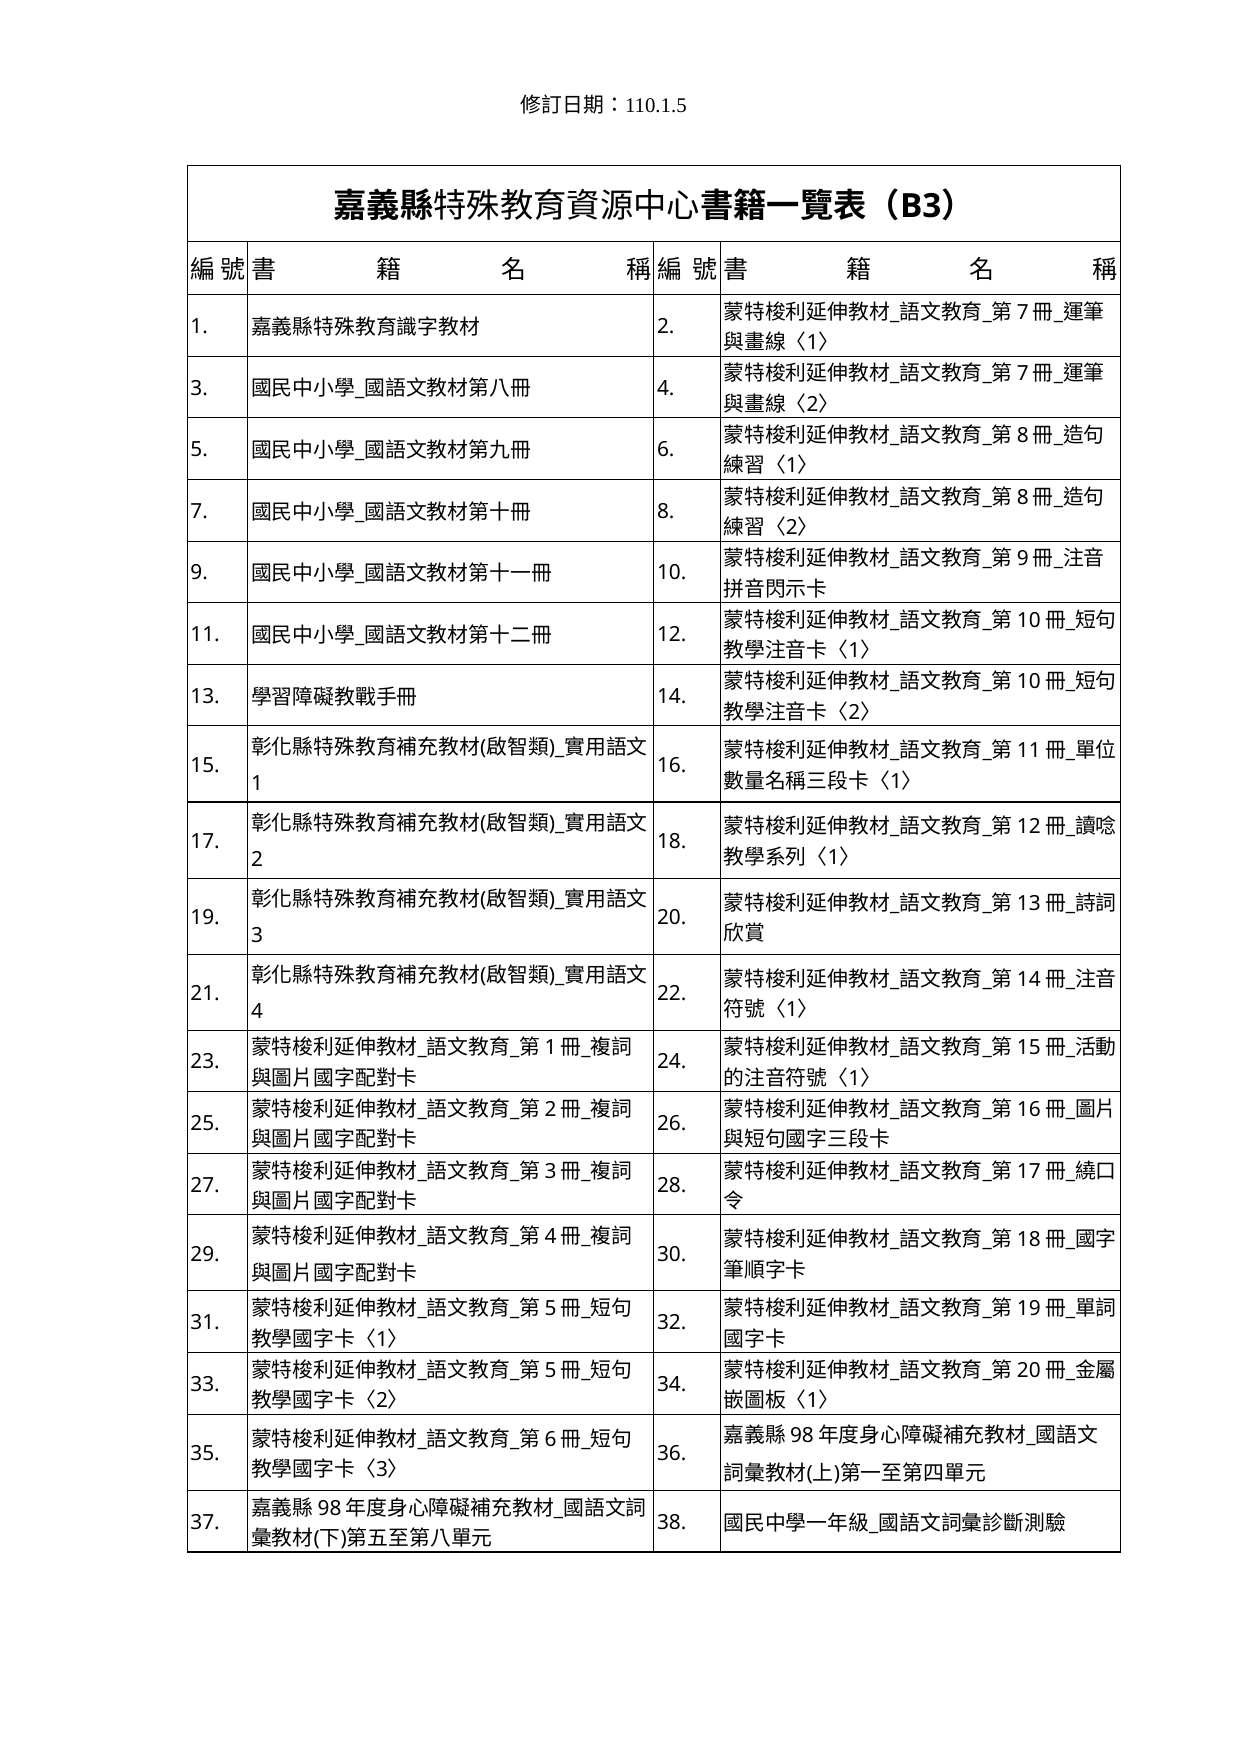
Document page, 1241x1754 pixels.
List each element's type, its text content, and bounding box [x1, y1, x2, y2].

table_cell 蒙特梭利延伸教材_語文教育_第1冊_複詞與圖片國字配對卡 [248, 1031, 653, 1091]
table_cell 彰化縣特殊教育補充教材(啟智類)_實用語文1 [248, 726, 653, 801]
table_cell [654, 1031, 720, 1091]
table_cell [654, 357, 720, 417]
table_cell 蒙特梭利延伸教材_語文教育_第5冊_短句教學國字卡〈2〉 [248, 1353, 653, 1414]
table_cell [188, 1415, 247, 1490]
table_cell [188, 1092, 247, 1153]
table_cell [188, 1031, 247, 1091]
table_header 嘉義縣特殊教育資源中心書籍一覽表（B3） [188, 166, 1120, 241]
table_cell [654, 480, 720, 541]
table_cell [654, 1154, 720, 1214]
table_cell [654, 665, 720, 725]
table_cell [188, 1491, 247, 1551]
table_cell [188, 726, 247, 801]
table_cell 蒙特梭利延伸教材_語文教育_第6冊_短句教學國字卡〈3〉 [248, 1415, 653, 1490]
table_cell 國民中學一年級_國語文詞彙診斷測驗 [721, 1491, 1120, 1551]
table_cell [188, 955, 247, 1029]
table_cell 蒙特梭利延伸教材_語文教育_第7冊_運筆與畫線〈1〉 [721, 295, 1120, 356]
table_cell 書籍名稱 [721, 242, 1120, 294]
table_cell 彰化縣特殊教育補充教材(啟智類)_實用語文4 [248, 955, 653, 1029]
table_cell [188, 542, 247, 602]
table_cell 編號 [654, 242, 720, 294]
table_cell 蒙特梭利延伸教材_語文教育_第13冊_詩詞欣賞 [721, 879, 1120, 953]
table_cell 蒙特梭利延伸教材_語文教育_第5冊_短句教學國字卡〈1〉 [248, 1291, 653, 1352]
table_cell 蒙特梭利延伸教材_語文教育_第2冊_複詞與圖片國字配對卡 [248, 1092, 653, 1153]
table_cell 蒙特梭利延伸教材_語文教育_第8冊_造句練習〈2〉 [721, 480, 1120, 541]
table_cell [654, 295, 720, 356]
table_cell [654, 803, 720, 877]
table_cell 學習障礙教戰手冊 [248, 665, 653, 725]
table_cell 編號 [188, 242, 247, 294]
table_cell 蒙特梭利延伸教材_語文教育_第19冊_單詞國字卡 [721, 1291, 1120, 1352]
table_cell [654, 1215, 720, 1290]
table_cell 蒙特梭利延伸教材_語文教育_第4冊_複詞與圖片國字配對卡 [248, 1215, 653, 1290]
table_cell 嘉義縣特殊教育識字教材 [248, 295, 653, 356]
table_cell [654, 542, 720, 602]
table_cell [188, 1154, 247, 1214]
table_cell [654, 955, 720, 1029]
table_cell 蒙特梭利延伸教材_語文教育_第8冊_造句練習〈1〉 [721, 418, 1120, 479]
table_cell [188, 1353, 247, 1414]
table_cell [188, 1291, 247, 1352]
table_cell [654, 879, 720, 953]
table_cell 國民中小學_國語文教材第十冊 [248, 480, 653, 541]
table_cell 蒙特梭利延伸教材_語文教育_第10冊_短句教學注音卡〈2〉 [721, 665, 1120, 725]
table_cell 蒙特梭利延伸教材_語文教育_第16冊_圖片與短句國字三段卡 [721, 1092, 1120, 1153]
table_cell 國民中小學_國語文教材第十一冊 [248, 542, 653, 602]
table_cell 嘉義縣98年度身心障礙補充教材_國語文詞彙教材(下)第五至第八單元 [248, 1491, 653, 1551]
table_cell 蒙特梭利延伸教材_語文教育_第11冊_單位數量名稱三段卡〈1〉 [721, 726, 1120, 801]
table_cell [188, 357, 247, 417]
table_cell [654, 418, 720, 479]
table_cell [654, 1092, 720, 1153]
table_cell [188, 603, 247, 664]
table_cell 蒙特梭利延伸教材_語文教育_第14冊_注音符號〈1〉 [721, 955, 1120, 1029]
table_cell 蒙特梭利延伸教材_語文教育_第10冊_短句教學注音卡〈1〉 [721, 603, 1120, 664]
table_cell [654, 603, 720, 664]
table_cell [654, 726, 720, 801]
table_cell [654, 1291, 720, 1352]
table_cell 國民中小學_國語文教材第十二冊 [248, 603, 653, 664]
table_cell 嘉義縣98年度身心障礙補充教材_國語文詞彙教材(上)第一至第四單元 [721, 1415, 1120, 1490]
table_cell 國民中小學_國語文教材第九冊 [248, 418, 653, 479]
table_cell [654, 1491, 720, 1551]
table_cell [188, 665, 247, 725]
table_cell 蒙特梭利延伸教材_語文教育_第15冊_活動的注音符號〈1〉 [721, 1031, 1120, 1091]
table_cell 蒙特梭利延伸教材_語文教育_第3冊_複詞與圖片國字配對卡 [248, 1154, 653, 1214]
table_cell [188, 803, 247, 877]
table_cell 蒙特梭利延伸教材_語文教育_第18冊_國字筆順字卡 [721, 1215, 1120, 1290]
table_cell 蒙特梭利延伸教材_語文教育_第7冊_運筆與畫線〈2〉 [721, 357, 1120, 417]
table_cell [188, 1215, 247, 1290]
table_cell 蒙特梭利延伸教材_語文教育_第20冊_金屬嵌圖板〈1〉 [721, 1353, 1120, 1414]
table_cell [188, 295, 247, 356]
table_cell 國民中小學_國語文教材第八冊 [248, 357, 653, 417]
table_cell [188, 480, 247, 541]
table_cell 書籍名稱 [248, 242, 653, 294]
table_cell 蒙特梭利延伸教材_語文教育_第9冊_注音拼音閃示卡 [721, 542, 1120, 602]
table_cell 蒙特梭利延伸教材_語文教育_第17冊_繞口令 [721, 1154, 1120, 1214]
table_cell 彰化縣特殊教育補充教材(啟智類)_實用語文2 [248, 803, 653, 877]
table_cell [188, 418, 247, 479]
table_cell [654, 1415, 720, 1490]
table_cell 彰化縣特殊教育補充教材(啟智類)_實用語文3 [248, 879, 653, 953]
table_cell [654, 1353, 720, 1414]
table_cell [188, 879, 247, 953]
table_cell 蒙特梭利延伸教材_語文教育_第12冊_讀唸教學系列〈1〉 [721, 803, 1120, 877]
